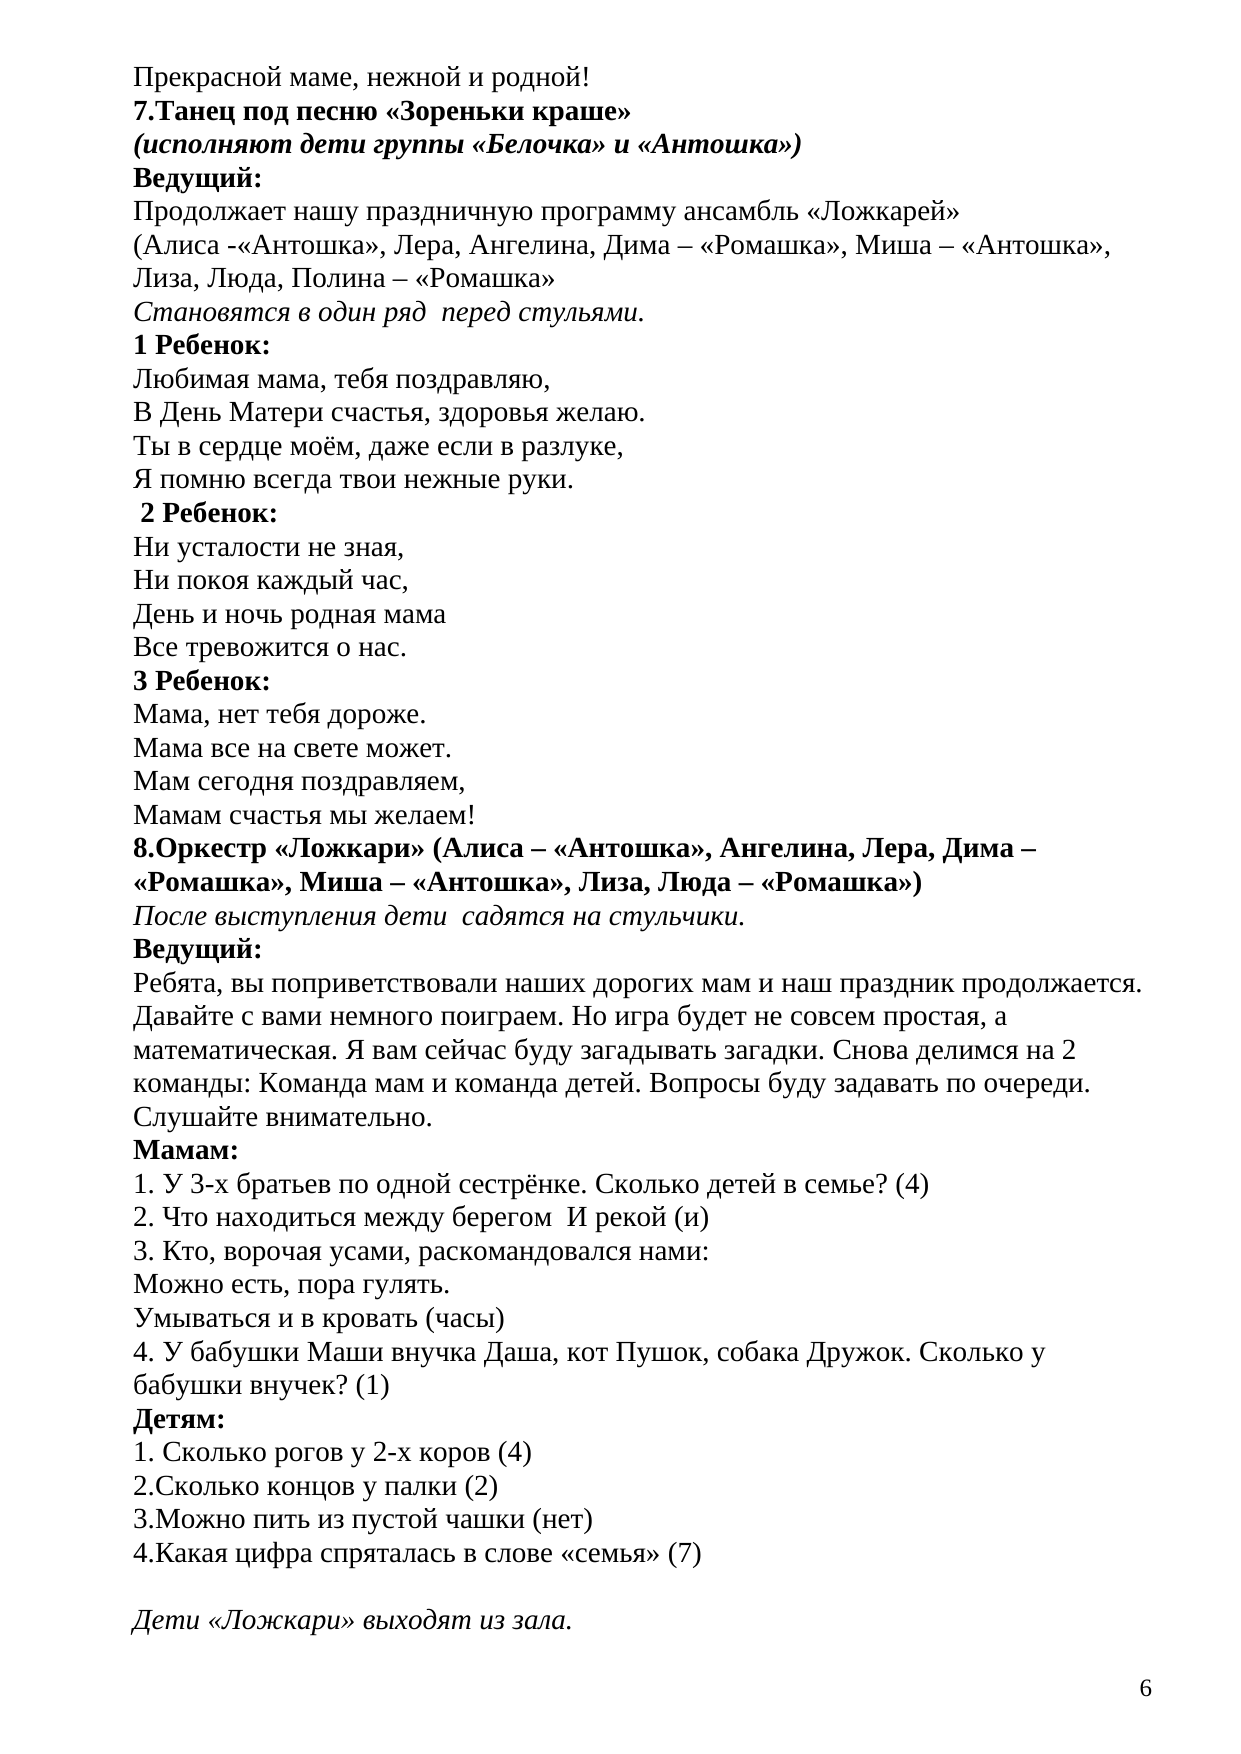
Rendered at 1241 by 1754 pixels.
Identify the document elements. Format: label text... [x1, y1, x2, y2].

text Можно есть, пора гулять. [133, 1267, 1152, 1300]
text 7.Танец под песню «Зореньки краше» [133, 93, 1152, 126]
text (исполняют дети группы «Белочка» и «Антошка») [133, 126, 1152, 160]
text 1. Сколько рогов у 2-х коров (4) [133, 1434, 1152, 1468]
text 4.Какая цифра спряталась в слове «семья» (7) [133, 1535, 1152, 1568]
text Прекрасной маме, нежной и родной! [133, 59, 1152, 93]
text 1. У 3-х братьев по одной сестрёнке. Сколько детей в семье? (4) [133, 1166, 1152, 1199]
text Продолжает нашу праздничную программу ансамбль «Ложкарей» [133, 193, 1152, 227]
text Ребята, вы поприветствовали наших дорогих мам и наш праздник продолжается. [133, 965, 1152, 998]
text Становятся в один ряд перед стульями. [133, 294, 1152, 327]
text Давайте с вами немного поиграем. Но игра будет не совсем простая, а математическая. Я вам сейчас буду загадывать загадки. Снова делимся на 2 команды: Команда мам и команда детей. Вопросы буду задавать по очереди. Слушайте внимательно. [133, 998, 1152, 1132]
text Мамам: [133, 1132, 1152, 1166]
text Мама, нет тебя дороже. [133, 696, 1152, 730]
text Ни усталости не зная, [133, 529, 1152, 562]
text Дети «Ложкари» выходят из зала. [133, 1602, 1152, 1636]
text Мам сегодня поздравляем, [133, 763, 1152, 797]
text После выступления дети садятся на стульчики. [133, 898, 1152, 931]
text Ты в сердце моём, даже если в разлуке, [133, 428, 1152, 462]
text Ведущий: [133, 931, 1152, 965]
text Я помню всегда твои нежные руки. [133, 462, 1152, 495]
text 3 Ребенок: [133, 663, 1152, 696]
text 1 Ребенок: [133, 327, 1152, 361]
text Мамам счастья мы желаем! [133, 797, 1152, 831]
text 3. Кто, ворочая усами, раскомандовался нами: [133, 1233, 1152, 1267]
text День и ночь родная мама [133, 596, 1152, 629]
text Мама все на свете может. [133, 730, 1152, 763]
text Все тревожится о нас. [133, 629, 1152, 663]
text 2. Что находиться между берегом И рекой (и) [133, 1199, 1152, 1233]
text Умываться и в кровать (часы) [133, 1300, 1152, 1334]
text Любимая мама, тебя поздравляю, [133, 361, 1152, 394]
text Детям: [133, 1401, 1152, 1434]
text 8.Оркестр «Ложкари» (Алиса – «Антошка», Ангелина, Лера, Дима – «Ромашка», Миша – «Антошка», Лиза, Люда – «Ромашка») [133, 831, 1152, 898]
text 4. У бабушки Маши внучка Даша, кот Пушок, собака Дружок. Сколько у бабушки внучек? (1) [133, 1334, 1152, 1401]
text 2 Ребенок: [133, 495, 1152, 529]
text Ведущий: [133, 160, 1152, 193]
text 3.Можно пить из пустой чашки (нет) [133, 1501, 1152, 1535]
text (Алиса -«Антошка», Лера, Ангелина, Дима – «Ромашка», Миша – «Антошка», Лиза, Люда, Полина – «Ромашка» [133, 227, 1152, 294]
text В День Матери счастья, здоровья желаю. [133, 394, 1152, 428]
text Ни покоя каждый час, [133, 562, 1152, 596]
text 2.Сколько концов у палки (2) [133, 1468, 1152, 1501]
